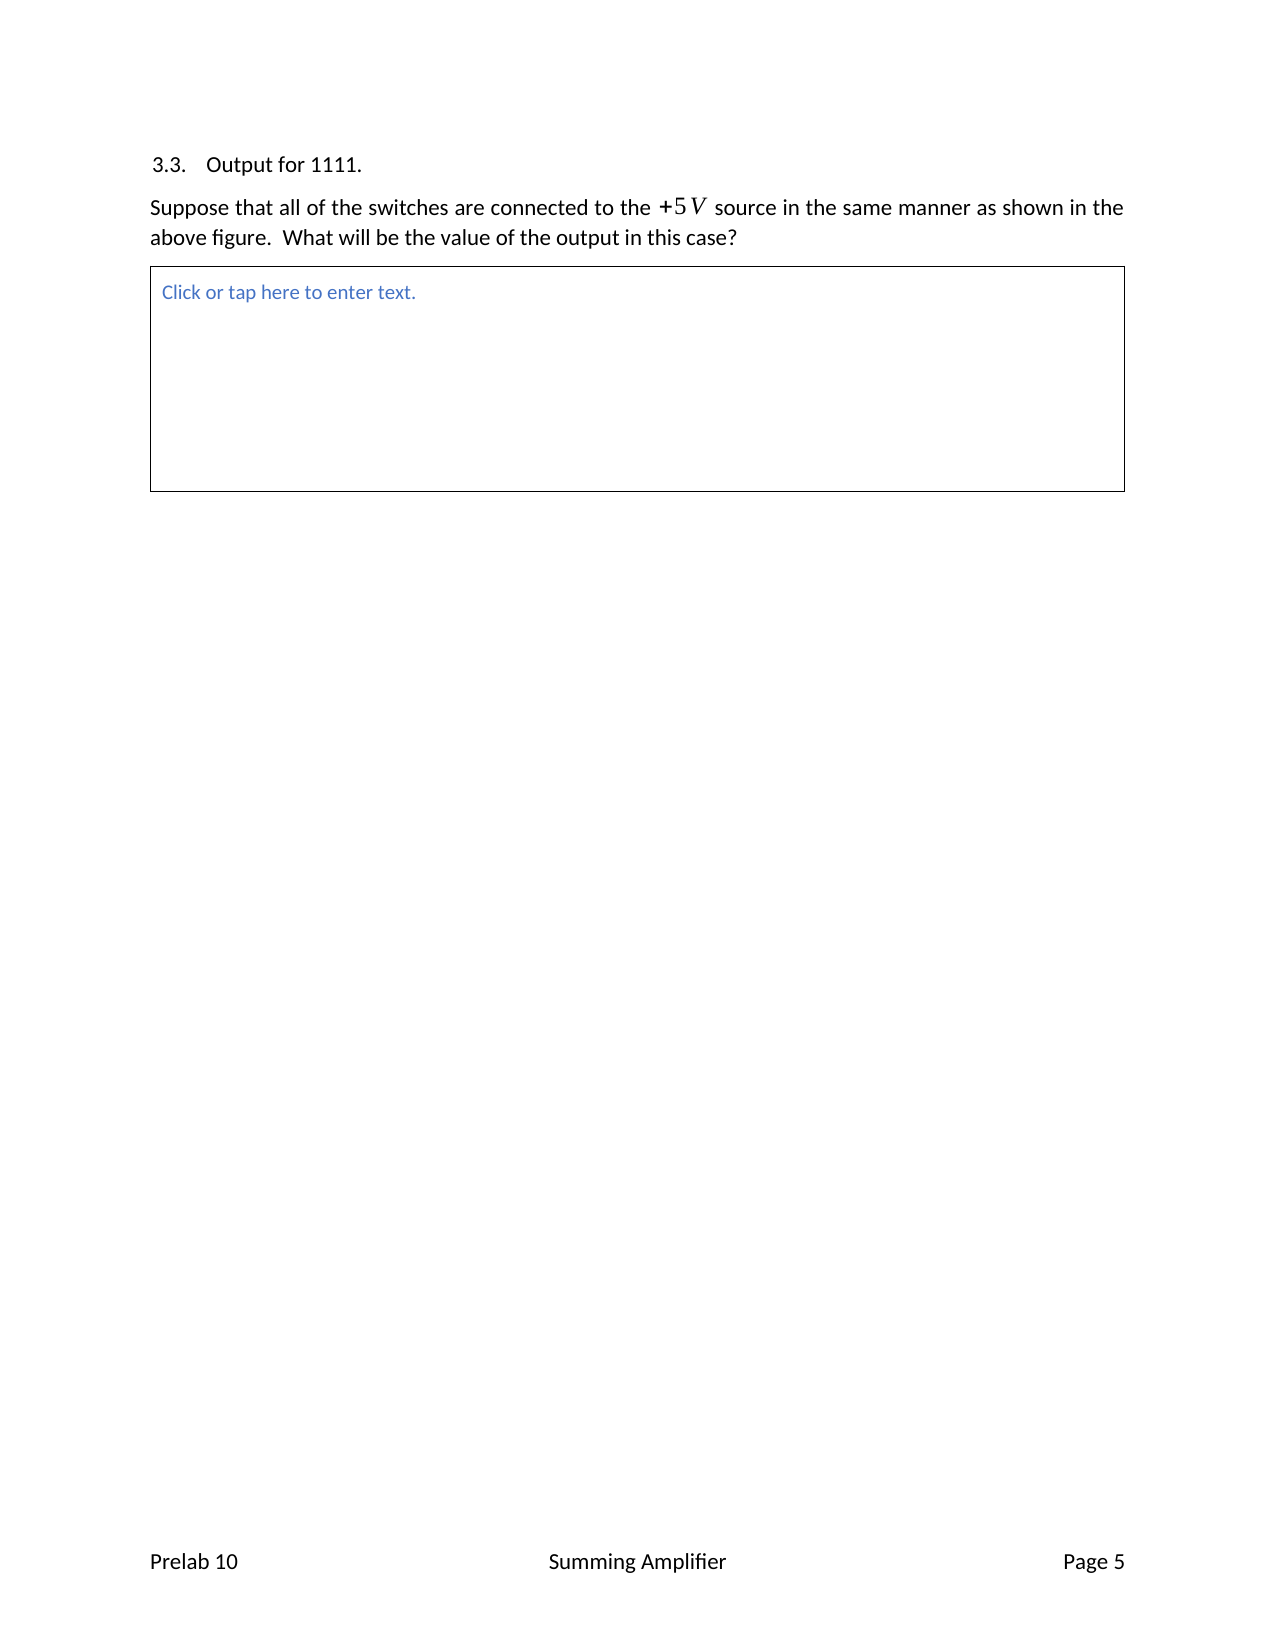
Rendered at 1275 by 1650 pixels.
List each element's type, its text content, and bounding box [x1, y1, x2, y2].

subtitle Output for 1111. [152, 150, 1125, 178]
text Suppose that all of the switches are connected to the source in the same manner as shown in the above figure. What will be the value of the output in this case? [150, 193, 1125, 251]
